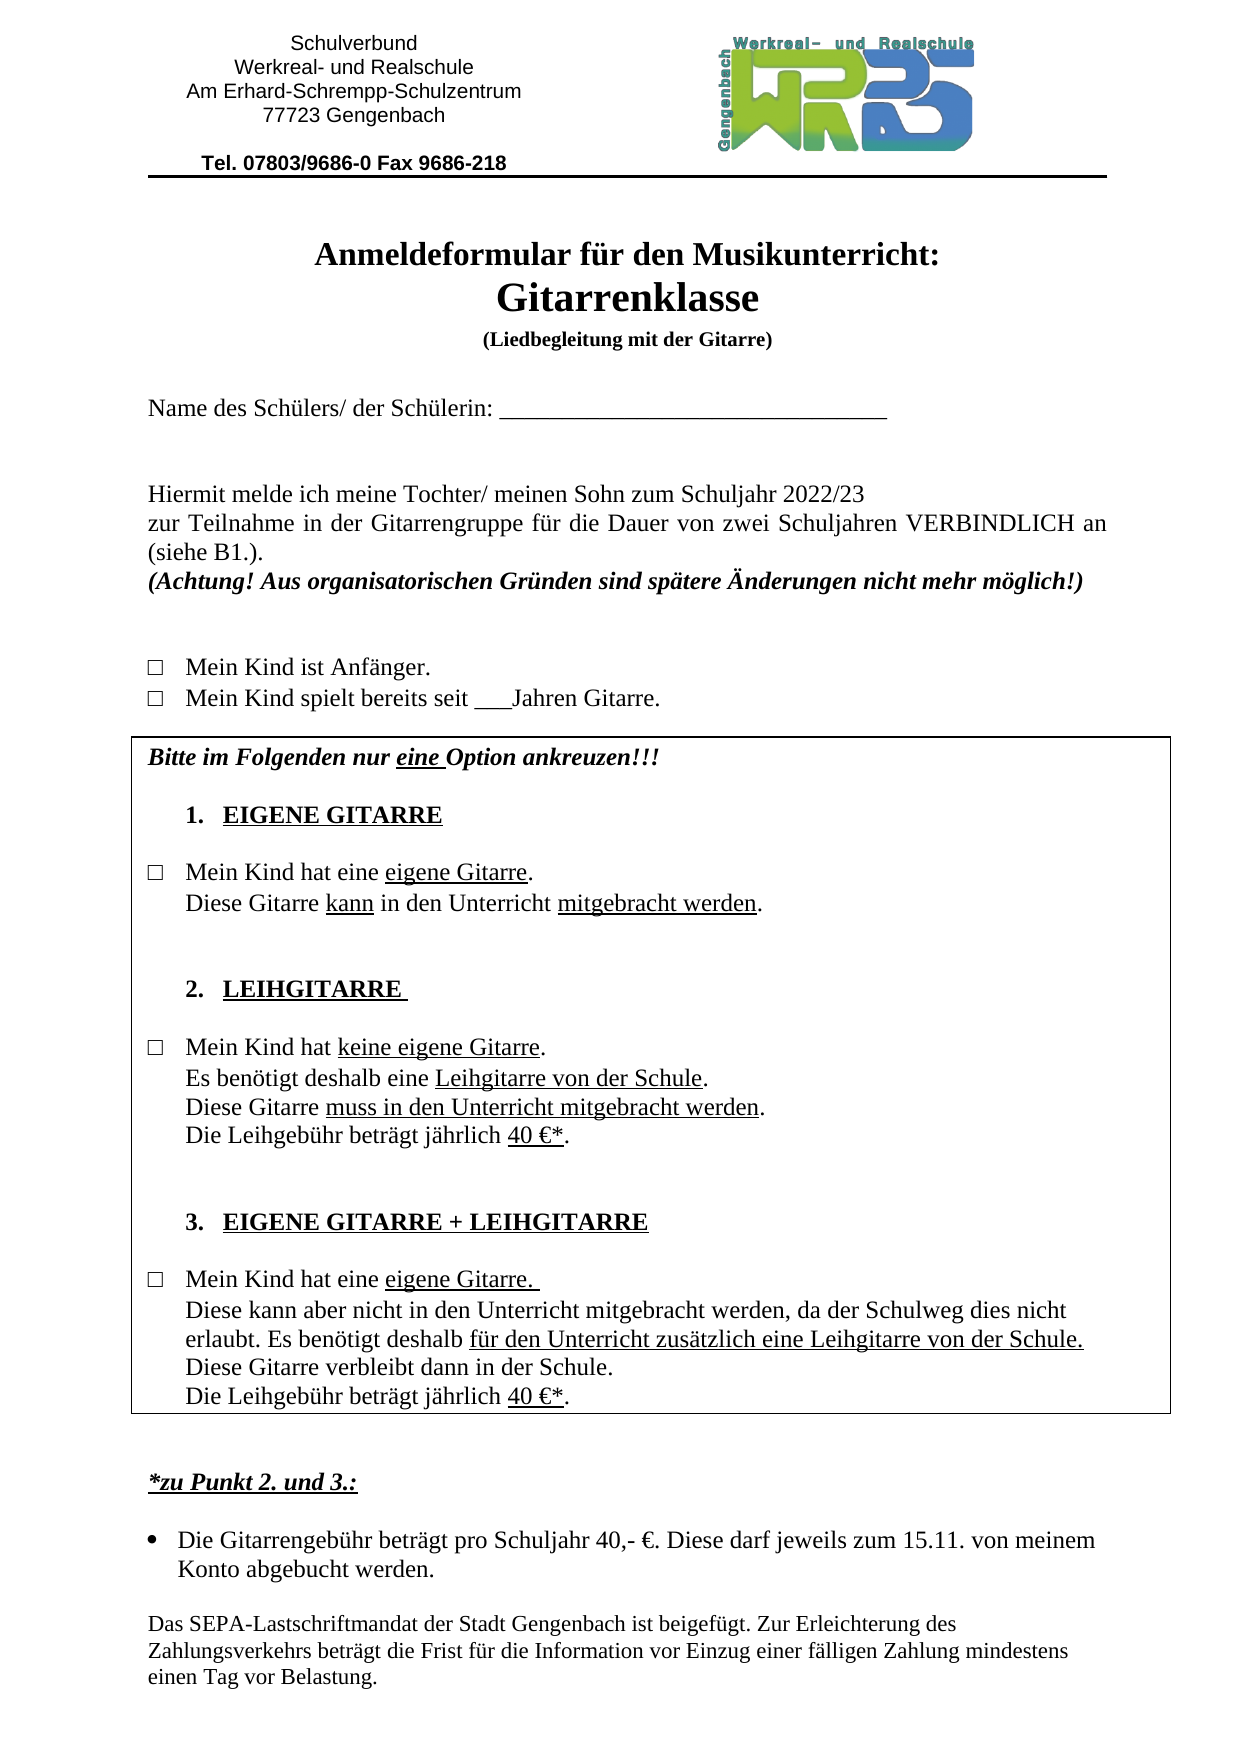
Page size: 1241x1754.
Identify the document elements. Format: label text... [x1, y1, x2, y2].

list Mein Kind ist Anfänger. [148, 652, 1107, 683]
list Die Gitarrengebühr beträgt pro Schuljahr 40,- €. Diese darf jeweils zum 15.11. von meinem Konto abgebucht werden. [148, 1525, 1107, 1582]
list Mein Kind hat keine eigene Gitarre. [148, 1032, 1107, 1063]
text Diese Gitarre muss in den Unterricht mitgebracht werden. [185, 1092, 1107, 1120]
list Mein Kind hat eine eigene Gitarre. [148, 857, 1107, 888]
list Mein Kind hat eine eigene Gitarre. [148, 1264, 1107, 1295]
title (Liedbegleitung mit der Gitarre) [148, 327, 1107, 351]
text Das SEPA-Lastschriftmandat der Stadt Gengenbach ist beigefügt. Zur Erleichterung des Zahlungsverkehrs beträgt die Frist für die Information vor Einzug einer fälligen Zahlung mindestens einen Tag vor Belastung. [148, 1611, 1107, 1689]
list LEIHGITARRE [185, 974, 1107, 1003]
text zur Teilnahme in der Gitarrengruppe für die Dauer von zwei Schuljahren VERBINDLICH an (siehe B1.). [148, 508, 1107, 566]
list Mein Kind spielt bereits seit ___Jahren Gitarre. [148, 683, 1107, 714]
title Gitarrenklasse [148, 272, 1107, 320]
text Hiermit melde ich meine Tochter/ meinen Sohn zum Schuljahr 2022/23 [148, 479, 1107, 508]
text Diese Gitarre verbleibt dann in der Schule. [185, 1352, 1107, 1381]
text Bitte im Folgenden nur eine Option ankreuzen!!! [148, 742, 1107, 771]
text Die Leihgebühr beträgt jährlich 40 €*. [185, 1381, 1107, 1410]
text Name des Schülers/ der Schülerin: _______________________________ [148, 393, 1107, 422]
text Die Leihgebühr beträgt jährlich 40 €*. [185, 1120, 1107, 1149]
text *zu Punkt 2. und 3.: [148, 1467, 1107, 1496]
list EIGENE GITARRE + LEIHGITARRE [185, 1207, 1107, 1235]
title Anmeldeformular für den Musikunterricht: [148, 234, 1107, 272]
list EIGENE GITARRE [185, 800, 1107, 829]
text (Achtung! Aus organisatorischen Gründen sind spätere Änderungen nicht mehr möglich!) [148, 566, 1107, 594]
text Diese kann aber nicht in den Unterricht mitgebracht werden, da der Schulweg dies nicht erlaubt. Es benötigt deshalb für den Unterricht zusätzlich eine Leihgitarre von der Schule. [185, 1295, 1107, 1352]
text Diese Gitarre kann in den Unterricht mitgebracht werden. [185, 888, 1107, 917]
text Es benötigt deshalb eine Leihgitarre von der Schule. [185, 1063, 1107, 1092]
picture [706, 26, 982, 164]
